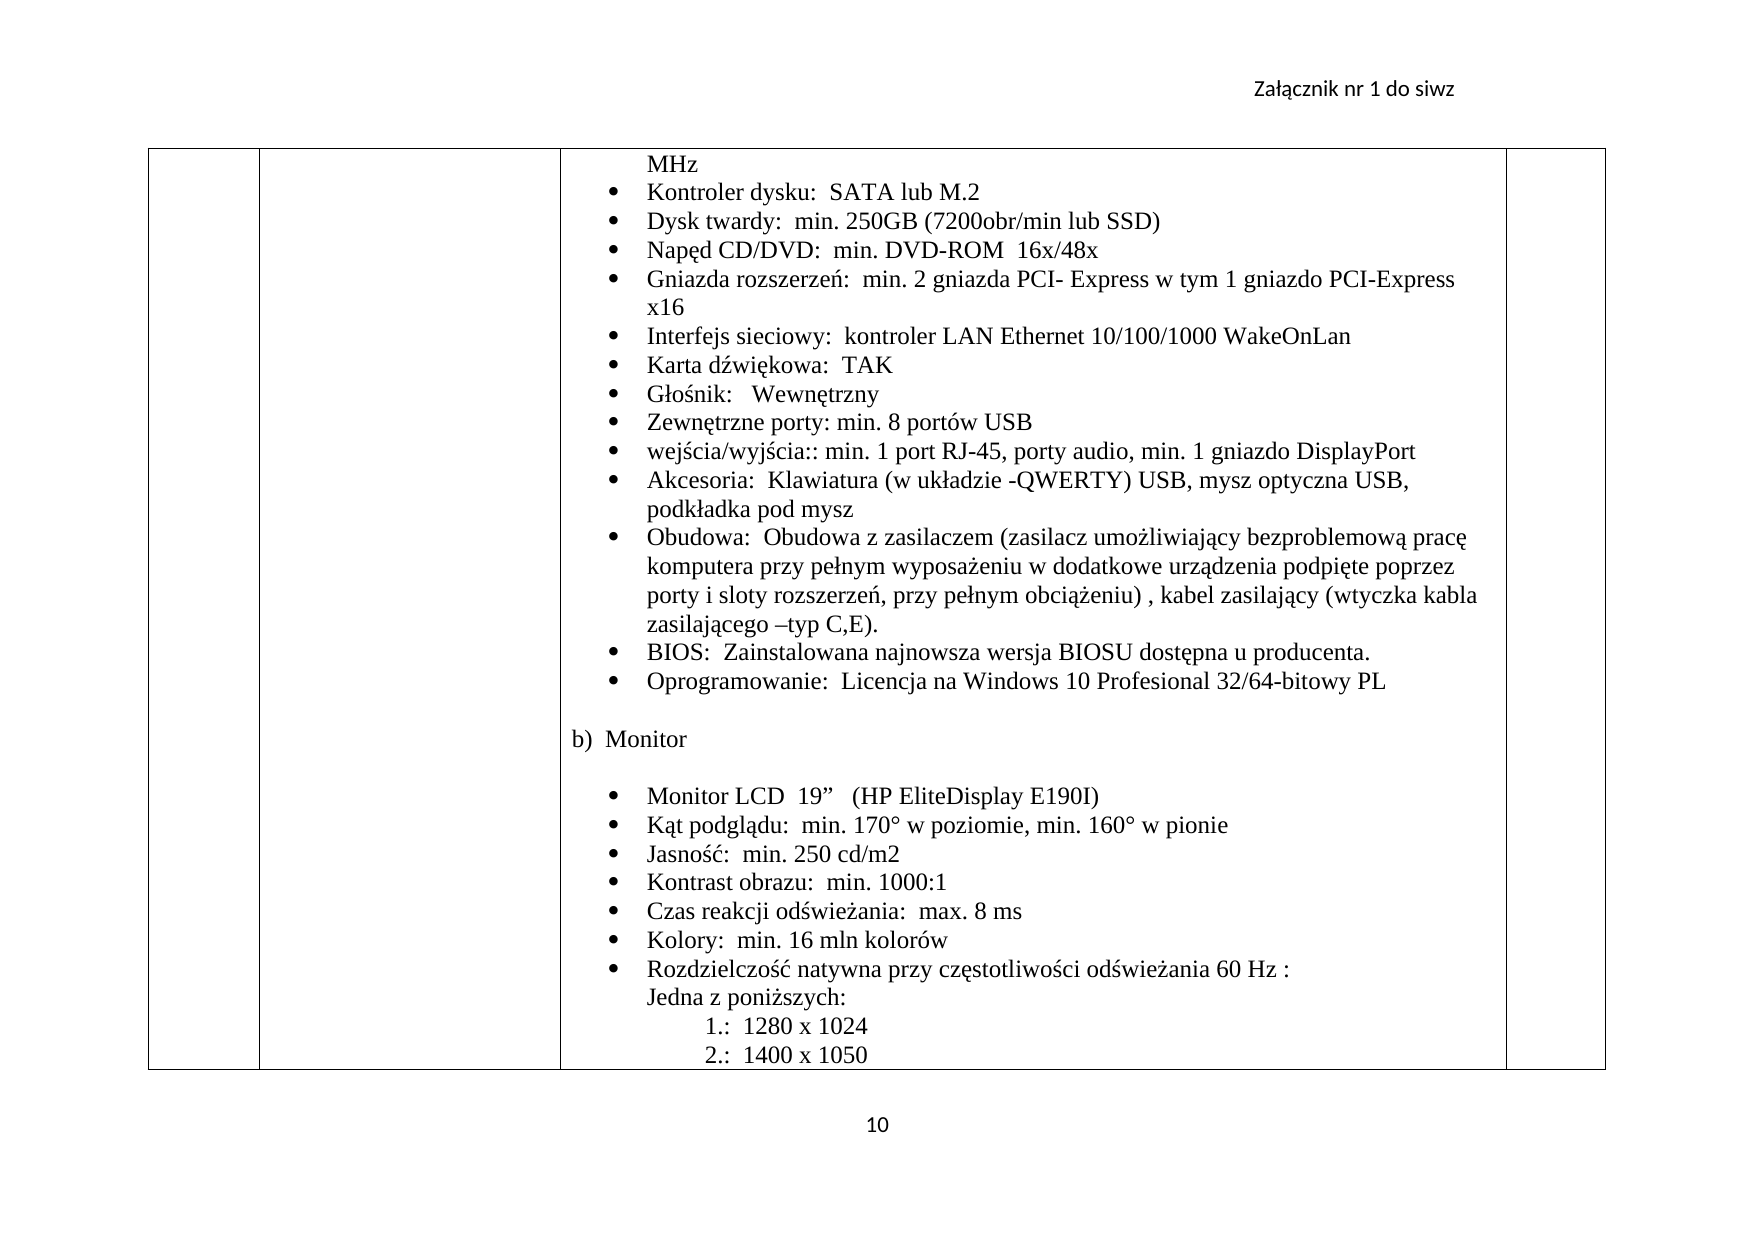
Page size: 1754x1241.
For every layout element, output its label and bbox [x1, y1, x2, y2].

table_cell [260, 149, 560, 1069]
table_cell [149, 149, 259, 1069]
table_cell [1507, 149, 1605, 1069]
table_cell [561, 149, 1506, 1069]
